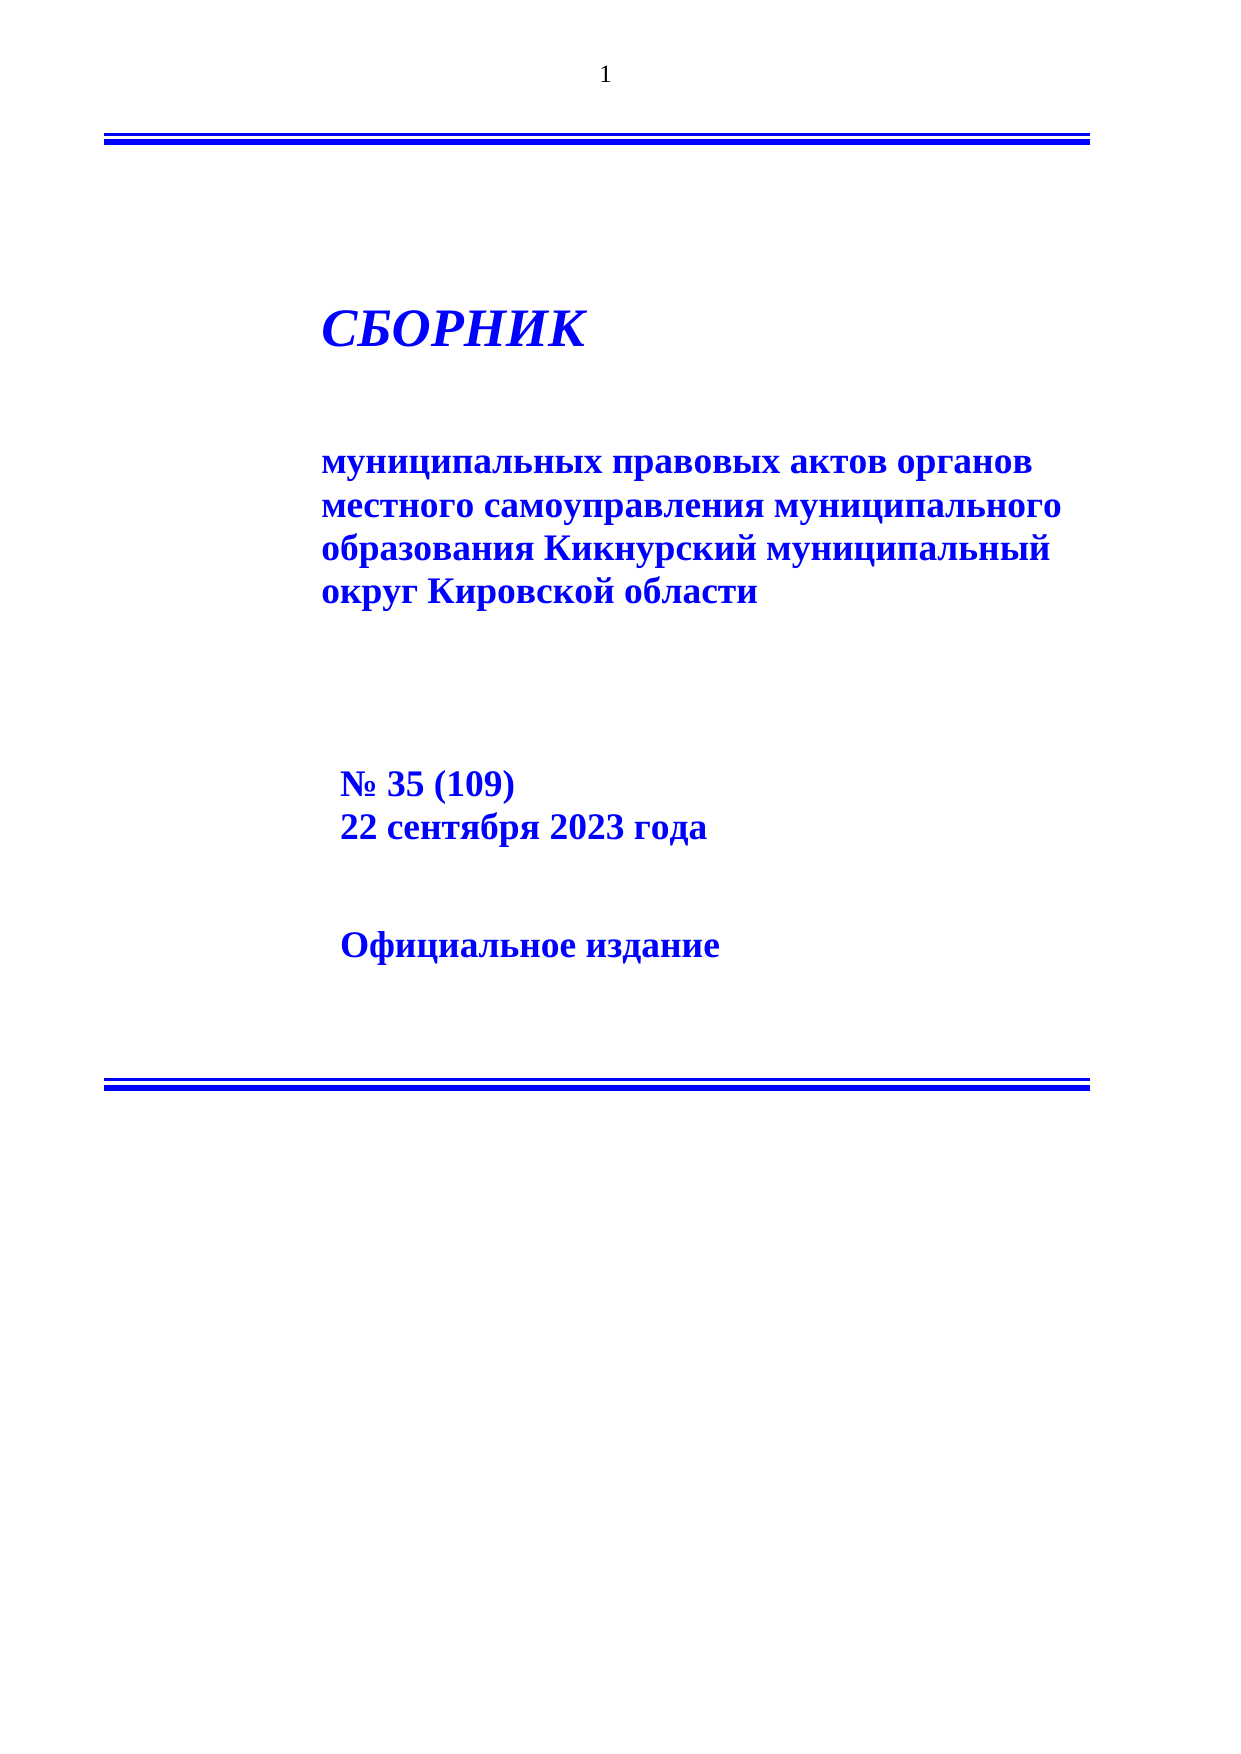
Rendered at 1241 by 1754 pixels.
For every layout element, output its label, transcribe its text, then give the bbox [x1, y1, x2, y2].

table_header СБОРНИК муниципальных правовых актов органов местного самоуправления муниципального образования Кикнурский муниципальный округ Кировской области № 35 (109) 22 сентября 2023 года Официальное издание [104, 145, 1090, 1078]
